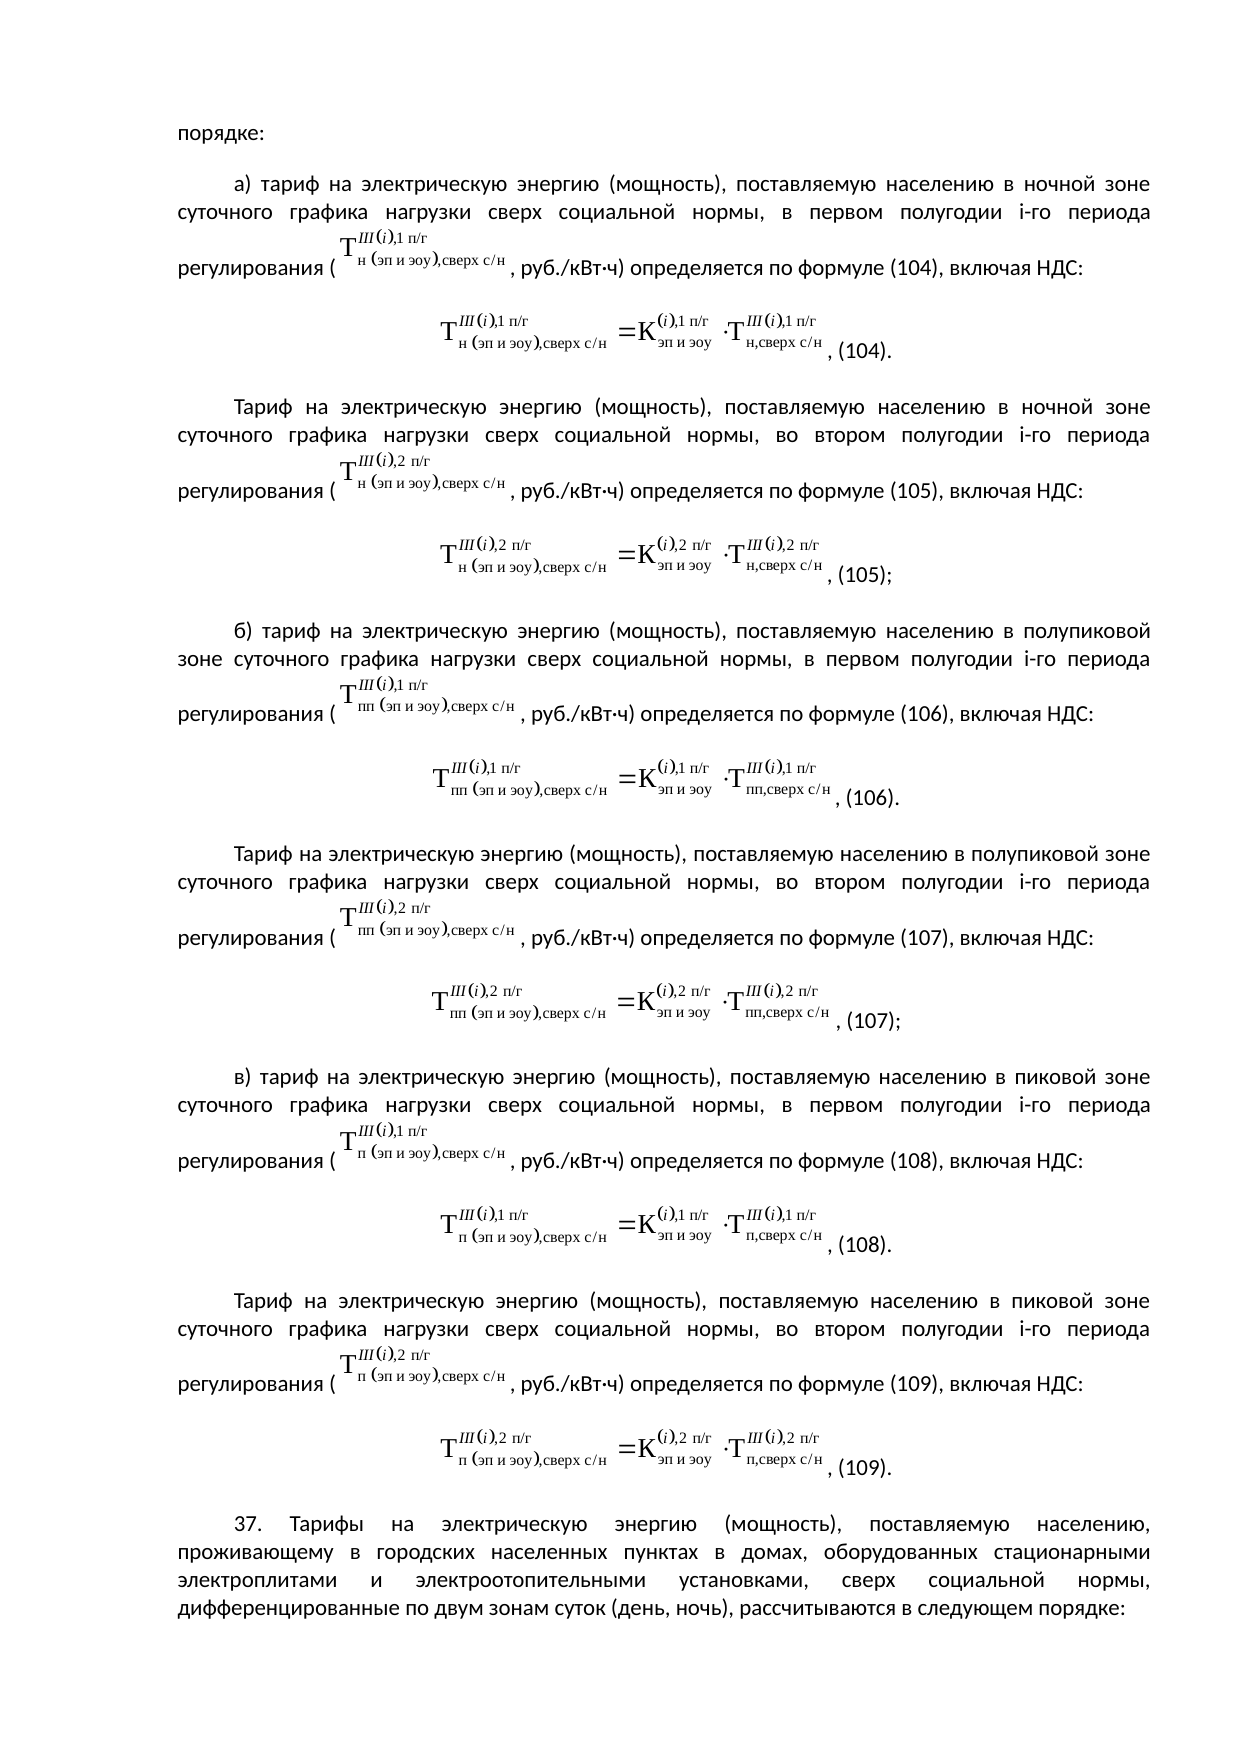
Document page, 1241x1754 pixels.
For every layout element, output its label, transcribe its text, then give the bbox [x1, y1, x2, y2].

text , (109). [177, 1425, 1152, 1481]
text Тариф на электрическую энергию (мощность), поставляемую населению в ночной зоне суточного графика нагрузки сверх социальной нормы, во втором полугодии i-го периода регулирования (, руб./кВт·ч) определяется по формуле (105), включая НДС: [177, 392, 1152, 504]
text б) тариф на электрическую энергию (мощность), поставляемую населению в полупиковой зоне суточного графика нагрузки сверх социальной нормы, в первом полугодии i-го периода регулирования (, руб./кВт·ч) определяется по формуле (106), включая НДС: [177, 616, 1152, 727]
text , (108). [177, 1202, 1152, 1258]
text , (104). [177, 309, 1152, 364]
text а) тариф на электрическую энергию (мощность), поставляемую населению в ночной зоне суточного графика нагрузки сверх социальной нормы, в первом полугодии i-го периода регулирования (, руб./кВт·ч) определяется по формуле (104), включая НДС: [177, 169, 1152, 281]
text Тариф на электрическую энергию (мощность), поставляемую населению в пиковой зоне суточного графика нагрузки сверх социальной нормы, во втором полугодии i-го периода регулирования (, руб./кВт·ч) определяется по формуле (109), включая НДС: [177, 1286, 1152, 1397]
text 37. Тарифы на электрическую энергию (мощность), поставляемую населению, проживающему в городских населенных пунктах в домах, оборудованных стационарными электроплитами и электроотопительными установками, сверх социальной нормы, дифференцированные по двум зонам суток (день, ночь), рассчитываются в следующем порядке: [177, 1509, 1152, 1621]
text в) тариф на электрическую энергию (мощность), поставляемую населению в пиковой зоне суточного графика нагрузки сверх социальной нормы, в первом полугодии i-го периода регулирования (, руб./кВт·ч) определяется по формуле (108), включая НДС: [177, 1062, 1152, 1174]
text , (105); [177, 532, 1152, 588]
text Тариф на электрическую энергию (мощность), поставляемую населению в полупиковой зоне суточного графика нагрузки сверх социальной нормы, во втором полугодии i-го периода регулирования (, руб./кВт·ч) определяется по формуле (107), включая НДС: [177, 839, 1152, 951]
text , (106). [177, 755, 1152, 811]
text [177, 118, 1152, 146]
text , (107); [177, 979, 1152, 1034]
